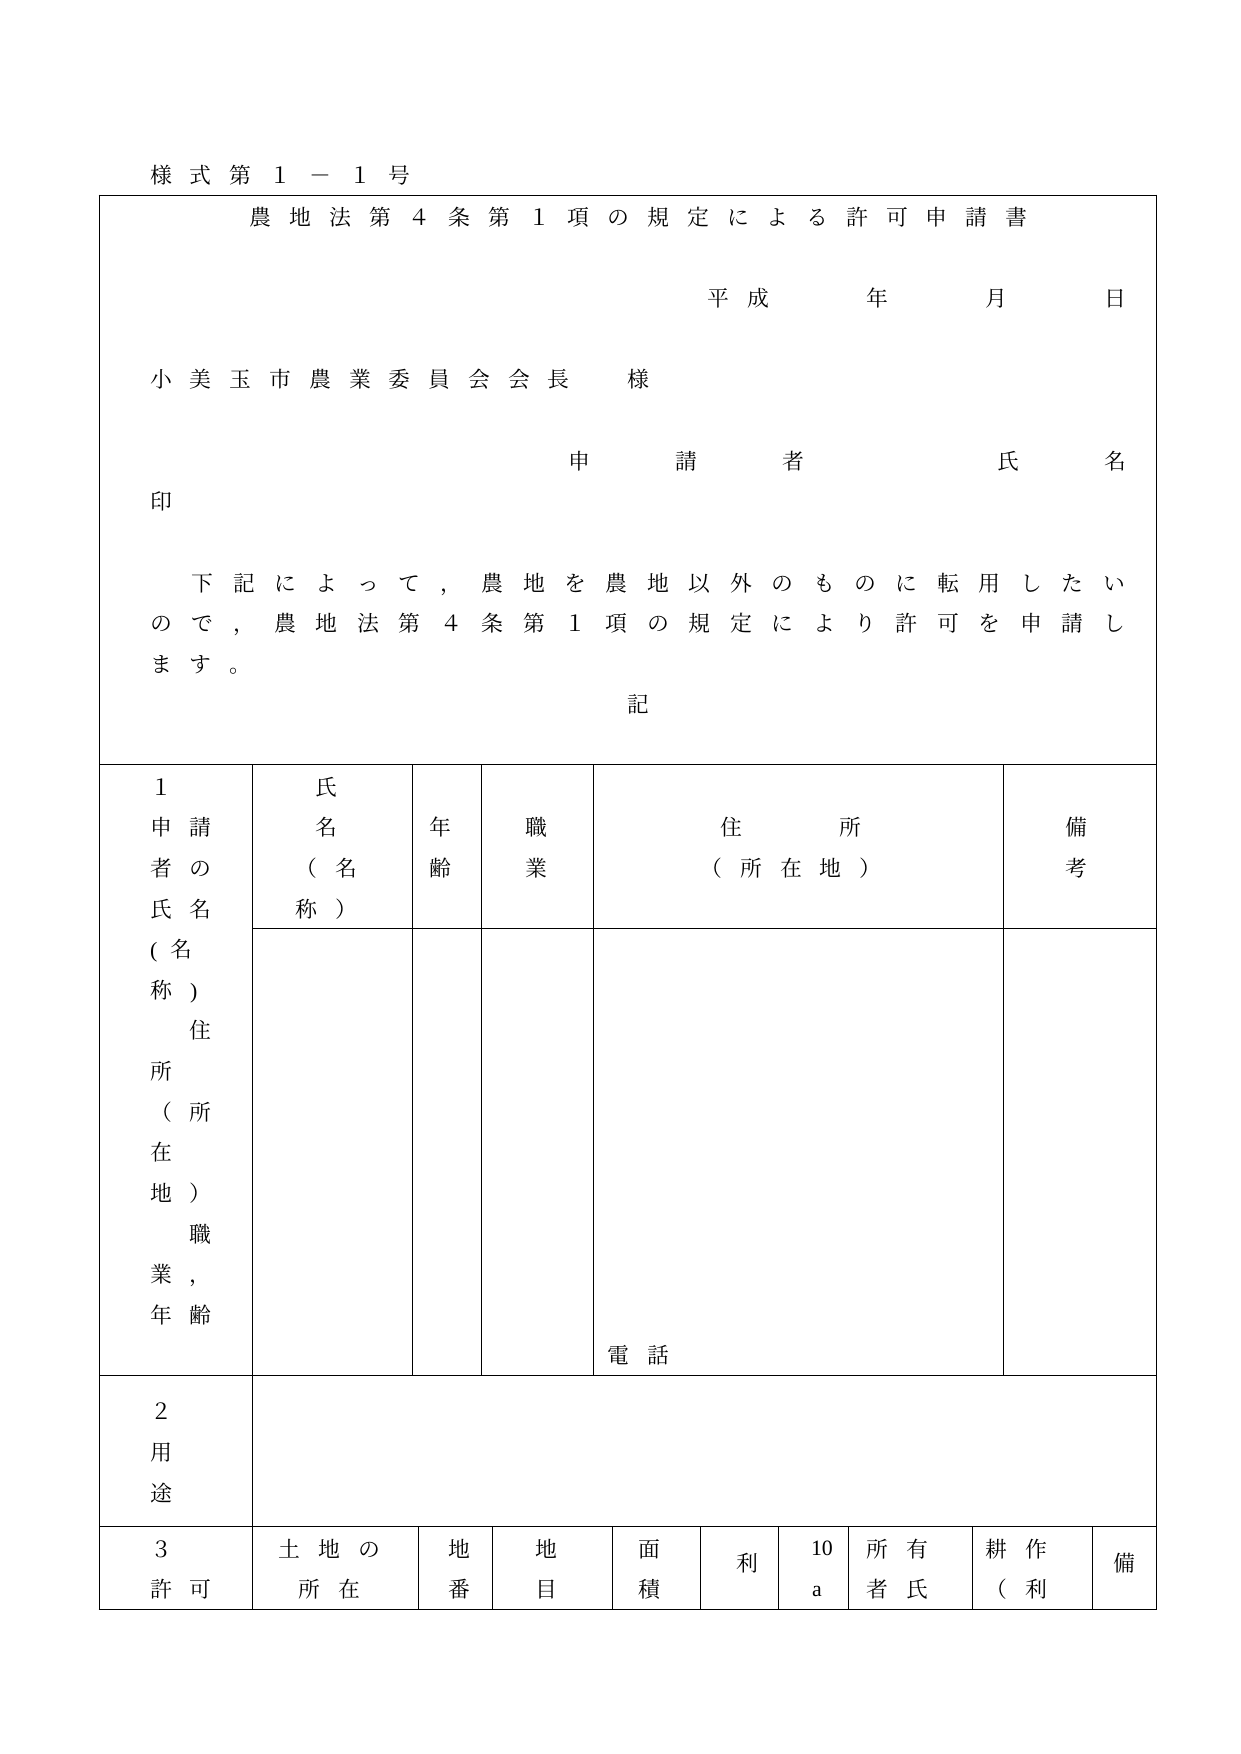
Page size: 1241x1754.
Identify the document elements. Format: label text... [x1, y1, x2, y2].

table_cell 電話 [594, 929, 1003, 1375]
table_cell 住 所 （所在地） [594, 765, 1003, 928]
table_cell [1004, 929, 1156, 1375]
table_cell [413, 929, 481, 1375]
table_cell 氏 名 （名 称） [253, 765, 412, 928]
table_cell 備 考 [1004, 765, 1156, 928]
table_cell 耕作（利用）者氏名（名称） [973, 1527, 1092, 1608]
table_cell [253, 929, 412, 1375]
table_cell 10a当普通収穫高 [779, 1527, 848, 1608]
table_cell 備考 [1093, 1527, 1156, 1608]
table_cell ３ 許可を受けようとする土地の表示等 [100, 1527, 252, 1608]
text 様式第１－１号 [150, 154, 1105, 194]
table_cell 職業 [482, 765, 593, 928]
table_cell [253, 1376, 1156, 1526]
table_cell [482, 929, 593, 1375]
table_cell 地番 [419, 1527, 492, 1608]
table_cell 所有者氏名（名称） [849, 1527, 972, 1608]
table_cell １ 申請者の氏名(名称) 住所（所在地） 職業，年齢 [100, 765, 252, 1375]
table_cell 土地の所在 [253, 1527, 418, 1608]
table_cell 年齢 [413, 765, 481, 928]
table_header 農地法第４条第１項の規定による許可申請書 平成 年 月 日 小美玉市農業委員会会長 様 申請者 氏名 印 下記によって，農地を農地以外のものに転用したいので，農地法第４条第１項の規定により許可を申請します。 記 [100, 196, 1156, 764]
table_cell ２ 用 途 [100, 1376, 252, 1526]
table_cell 地 目 [493, 1527, 612, 1608]
table_cell 面積（㎡） [613, 1527, 700, 1608]
table_cell 利用状況 [701, 1527, 778, 1608]
